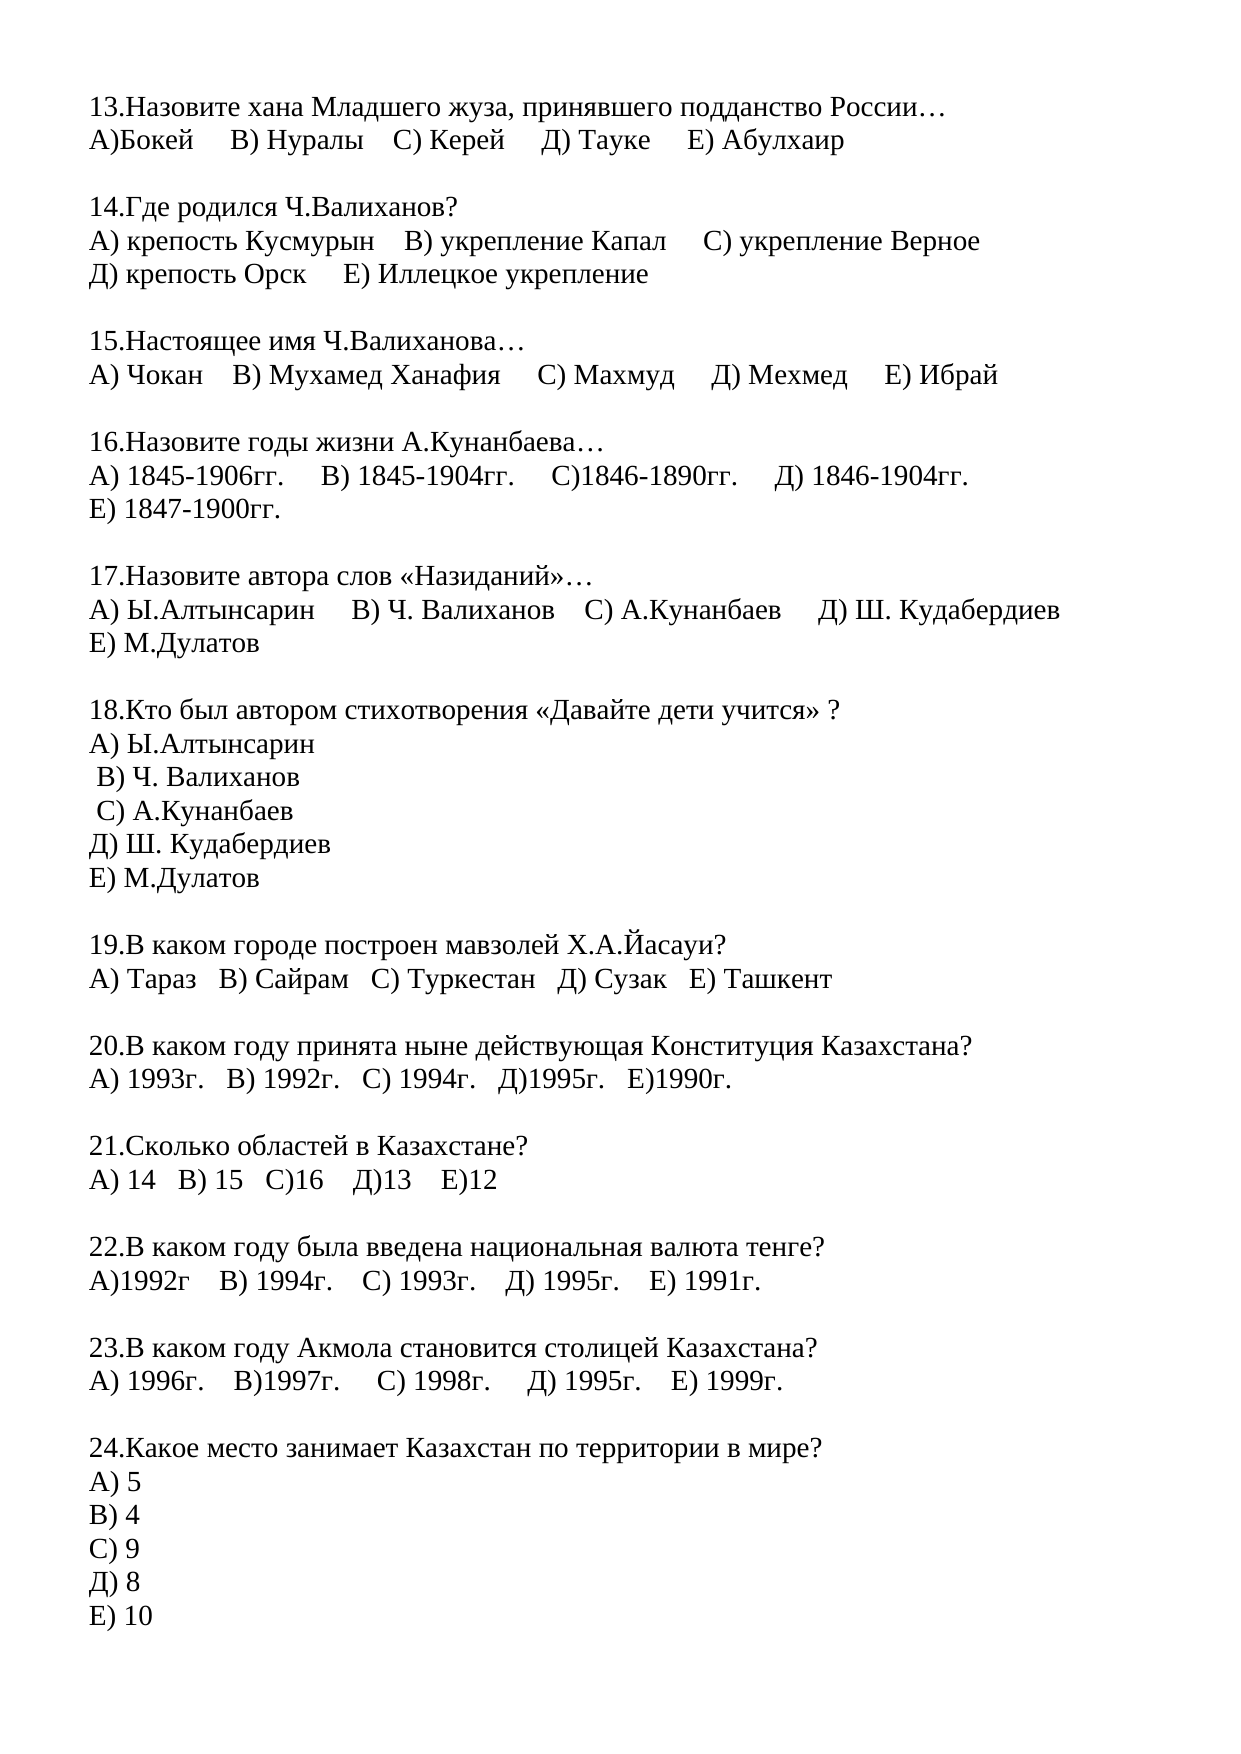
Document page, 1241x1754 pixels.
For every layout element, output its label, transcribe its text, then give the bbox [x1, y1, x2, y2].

text 19.В каком городе построен мавзолей Х.А.Йасауи? [89, 927, 1152, 961]
text А) Чокан В) Мухамед Ханафия С) Махмуд Д) Мехмед Е) Ибрай [89, 357, 1152, 391]
text А) 14 В) 15 С)16 Д)13 Е)12 [89, 1162, 1152, 1196]
text А) Ы.Алтынсарин [89, 726, 1152, 759]
text С) А.Кунанбаев [89, 793, 1152, 827]
text А) Тараз В) Сайрам С) Туркестан Д) Сузак Е) Ташкент [89, 961, 1152, 994]
text С) 9 [89, 1531, 1152, 1564]
text А) 5 [89, 1464, 1152, 1497]
text Е) М.Дулатов [89, 860, 1152, 894]
text В) 4 [89, 1497, 1152, 1531]
text 23.В каком году Акмола становится столицей Казахстана? [89, 1330, 1152, 1363]
text 13.Назовите хана Младшего жуза, принявшего подданство России… [89, 89, 1152, 122]
text А) Ы.Алтынсарин В) Ч. Валиханов С) А.Кунанбаев Д) Ш. Кудабердиев [89, 592, 1152, 625]
text Д) крепость Орск Е) Иллецкое укрепление [89, 256, 1152, 290]
text 15.Настоящее имя Ч.Валиханова… [89, 323, 1152, 357]
text Е) 10 [89, 1598, 1152, 1632]
text Е) М.Дулатов [89, 625, 1152, 659]
text А) 1993г. В) 1992г. С) 1994г. Д)1995г. Е)1990г. [89, 1061, 1152, 1095]
text А) 1845-1906гг. В) 1845-1904гг. С)1846-1890гг. Д) 1846-1904гг. [89, 458, 1152, 491]
text А)Бокей В) Нуралы С) Керей Д) Тауке Е) Абулхаир [89, 122, 1152, 156]
text Е) 1847-1900гг. [89, 491, 1152, 525]
text А) 1996г. В)1997г. С) 1998г. Д) 1995г. Е) 1999г. [89, 1363, 1152, 1397]
text 14.Где родился Ч.Валиханов? [89, 189, 1152, 223]
text 24.Какое место занимает Казахстан по территории в мире? [89, 1430, 1152, 1464]
text А)1992г В) 1994г. С) 1993г. Д) 1995г. Е) 1991г. [89, 1263, 1152, 1296]
text 16.Назовите годы жизни А.Кунанбаева… [89, 424, 1152, 458]
text 20.В каком году принята ныне действующая Конституция Казахстана? [89, 1028, 1152, 1061]
text 22.В каком году была введена национальная валюта тенге? [89, 1229, 1152, 1263]
text Д) Ш. Кудабердиев [89, 827, 1152, 860]
text 21.Сколько областей в Казахстане? [89, 1128, 1152, 1162]
text А) крепость Кусмурын В) укрепление Капал С) укрепление Верное [89, 223, 1152, 256]
text В) Ч. Валиханов [89, 759, 1152, 793]
text 18.Кто был автором стихотворения «Давайте дети учится» ? [89, 692, 1152, 726]
text 17.Назовите автора слов «Назиданий»… [89, 558, 1152, 592]
text Д) 8 [89, 1564, 1152, 1598]
